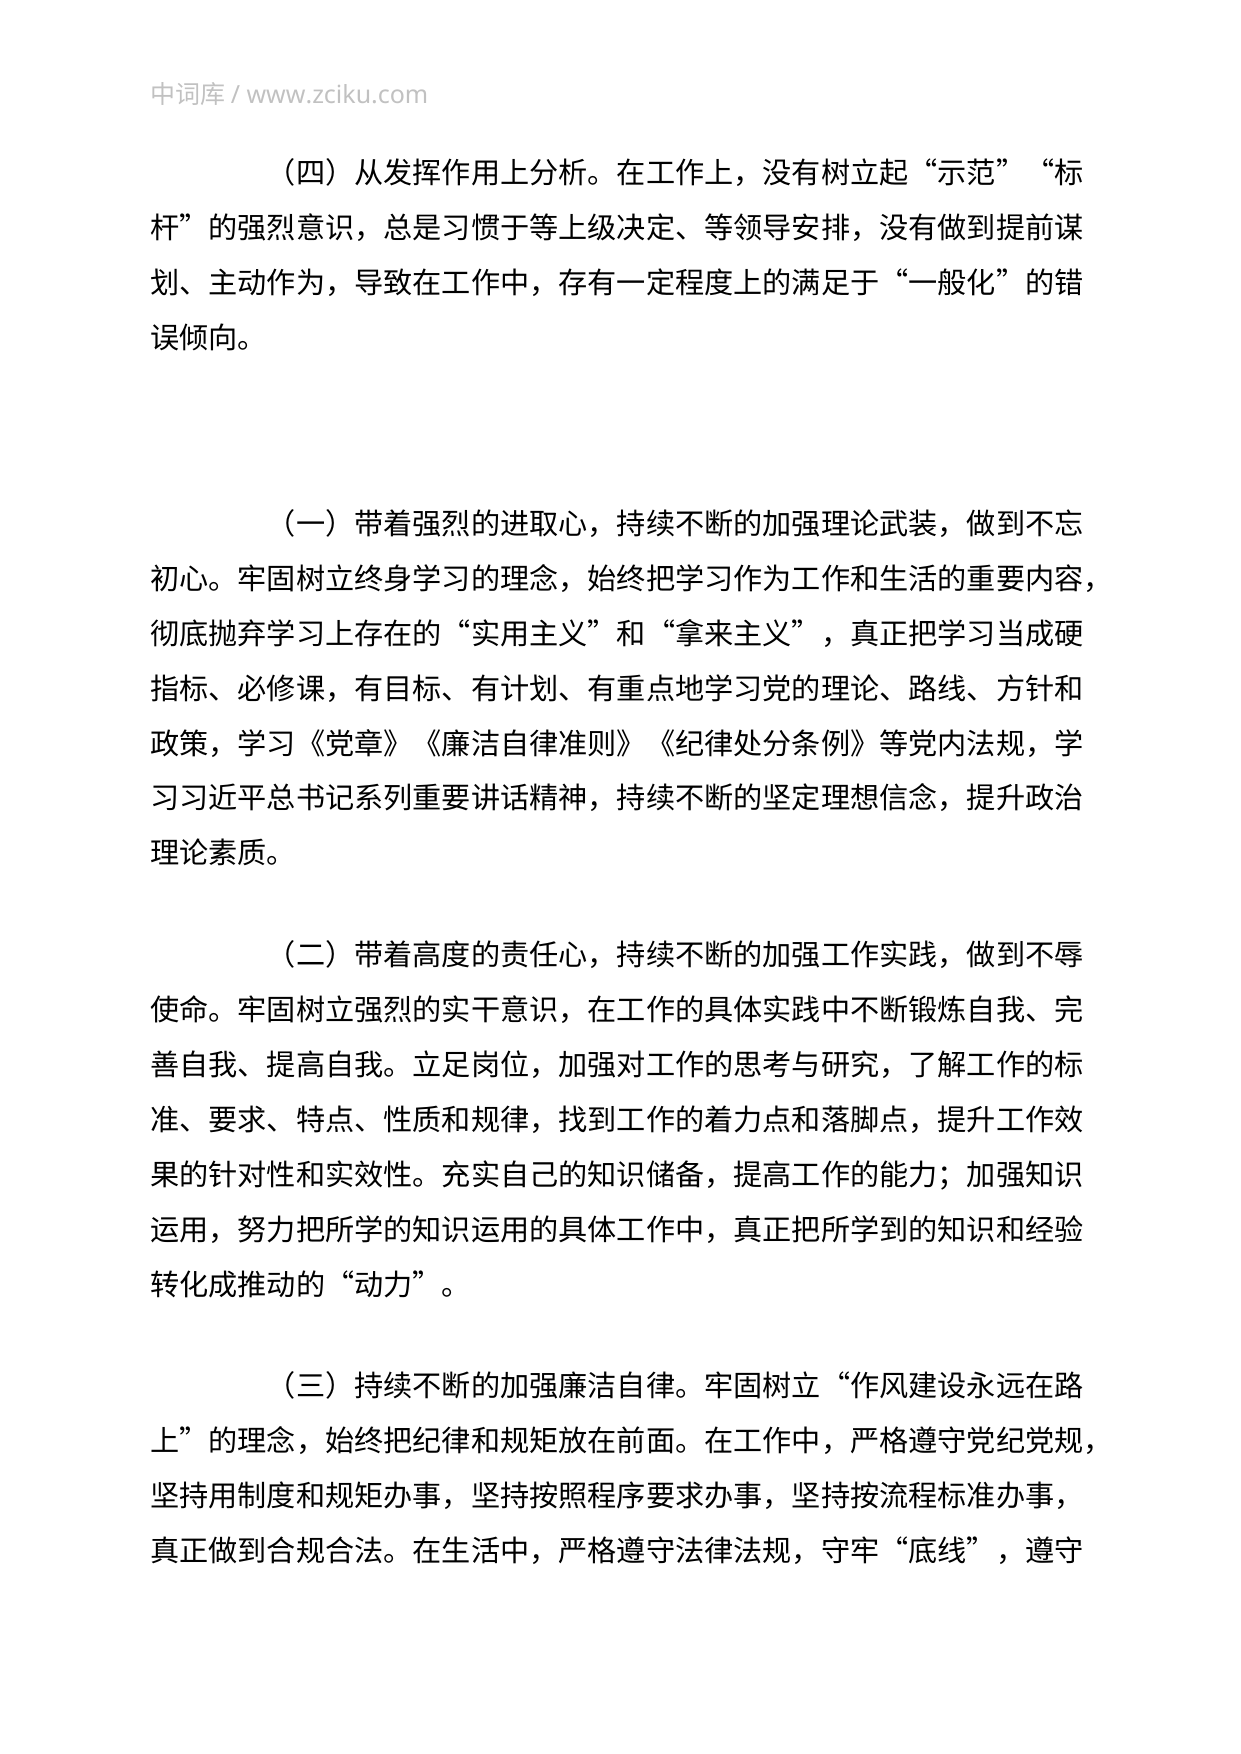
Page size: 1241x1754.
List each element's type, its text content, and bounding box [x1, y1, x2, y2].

text （二）带着高度的责任心，持续不断的加强工作实践，做到不辱使命。牢固树立强烈的实干意识，在工作的具体实践中不断锻炼自我、完善自我、提高自我。立足岗位，加强对工作的思考与研究，了解工作的标准、要求、特点、性质和规律，找到工作的着力点和落脚点，提升工作效果的针对性和实效性。充实自己的知识储备，提高工作的能力；加强知识运用，努力把所学的知识运用的具体工作中，真正把所学到的知识和经验转化成推动的“动力”。 [150, 932, 1090, 1303]
text （四）从发挥作用上分析。在工作上，没有树立起“示范”“标杆”的强烈意识，总是习惯于等上级决定、等领导安排，没有做到提前谋划、主动作为，导致在工作中，存有一定程度上的满足于“一般化”的错误倾向。 [150, 150, 1090, 357]
text （一）带着强烈的进取心，持续不断的加强理论武装，做到不忘初心。牢固树立终身学习的理念，始终把学习作为工作和生活的重要内容，彻底抛弃学习上存在的“实用主义”和“拿来主义”，真正把学习当成硬指标、必修课，有目标、有计划、有重点地学习党的理论、路线、方针和政策，学习《党章》《廉洁自律准则》《纪律处分条例》等党内法规，学习习近平总书记系列重要讲话精神，持续不断的坚定理想信念，提升政治理论素质。 [150, 501, 1090, 872]
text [150, 1363, 1090, 1570]
